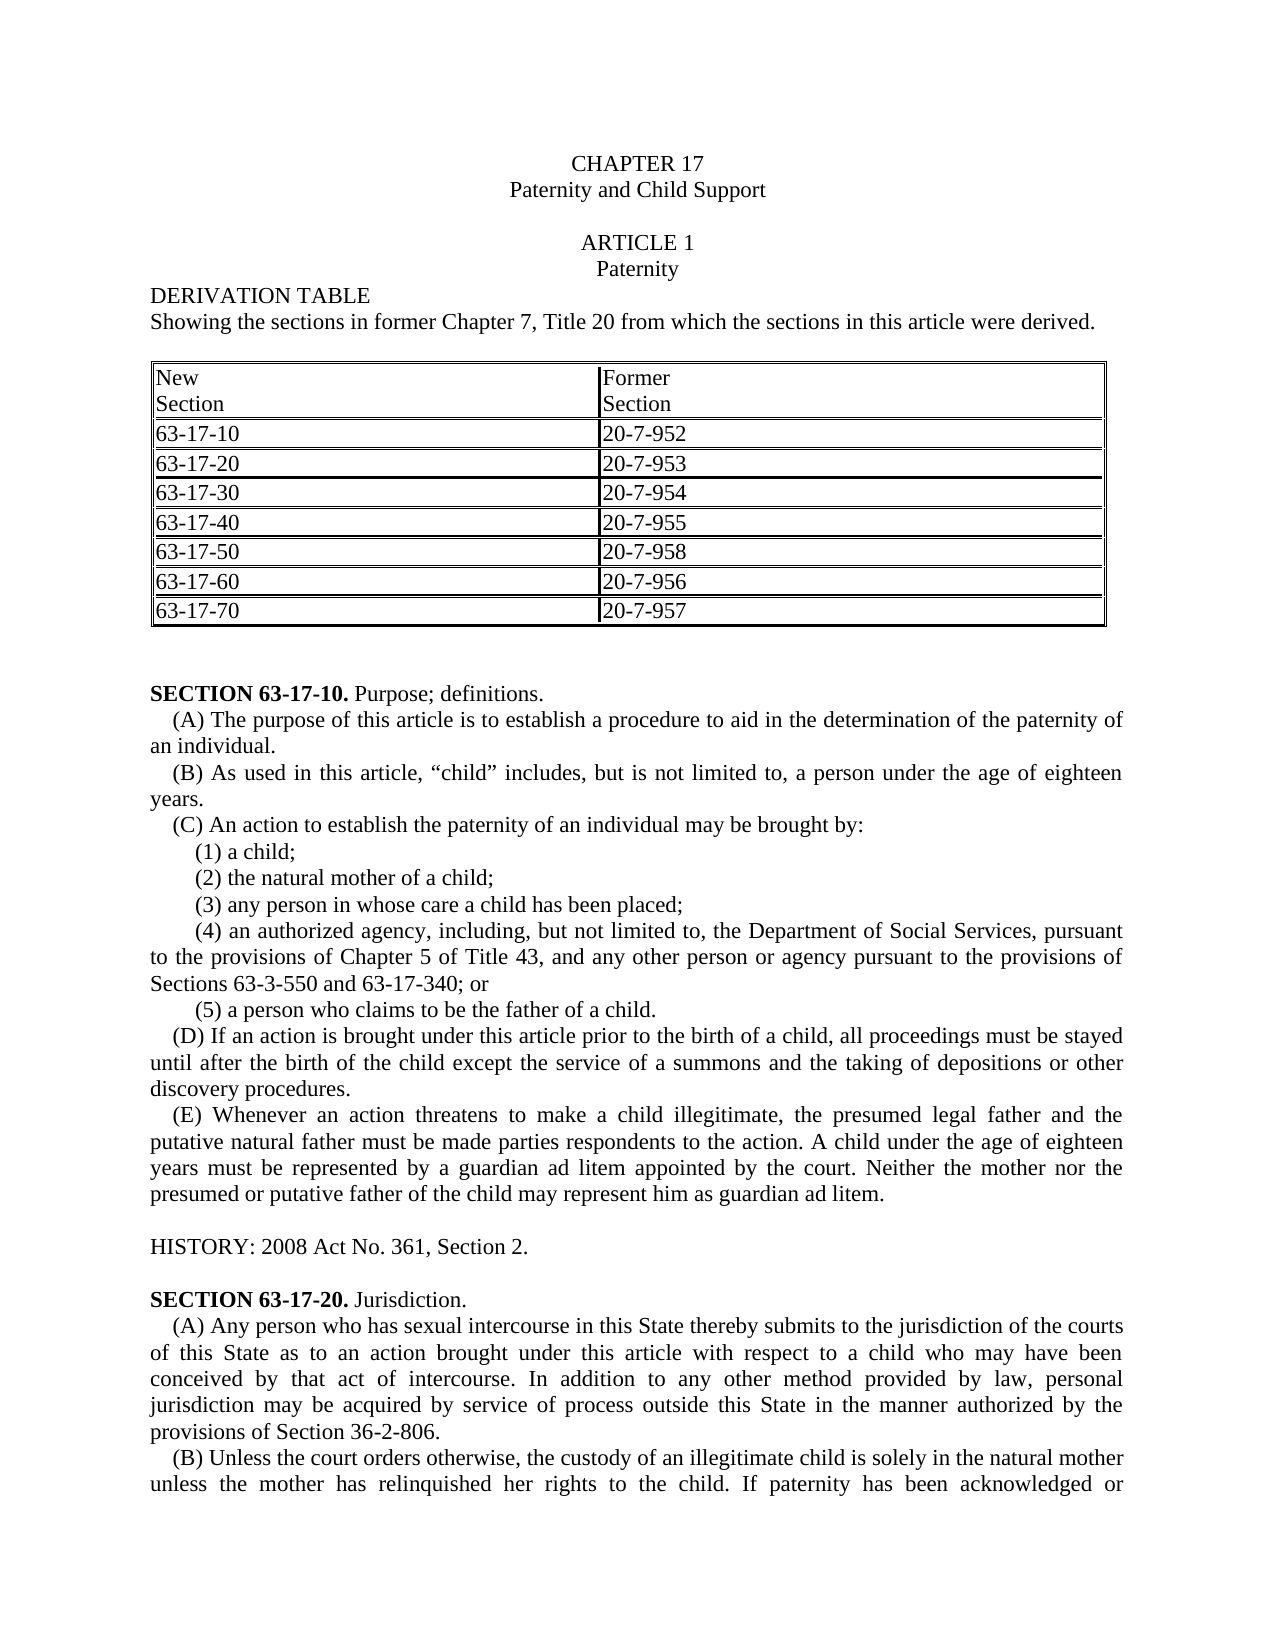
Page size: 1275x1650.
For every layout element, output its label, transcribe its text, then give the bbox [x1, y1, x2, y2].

text Paternity [150, 255, 1125, 282]
table_cell 20-7-957 [599, 594, 1104, 624]
table_cell 63-17-50 [154, 535, 598, 565]
text SECTION 63-17-20. Jurisdiction. [150, 1286, 1125, 1312]
text (D) If an action is brought under this article prior to the birth of a child, all proceedings must be stayed until after the birth of the child except the service of a summons and the taking of depositions or other discovery procedures. [150, 1022, 1125, 1101]
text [150, 1444, 1125, 1497]
table_cell 20-7-955 [599, 506, 1105, 535]
text (4) an authorized agency, including, but not limited to, the Department of Social Services, pursuant to the provisions of Chapter 5 of Title 43, and any other person or agency pursuant to the provisions of Sections 63-3-550 and 63-17-340; or [150, 917, 1125, 996]
table_cell 20-7-952 [599, 417, 1105, 446]
table_cell 63-17-70 [154, 594, 599, 624]
text (2) the natural mother of a child; [150, 864, 1125, 891]
text (E) Whenever an action threatens to make a child illegitimate, the presumed legal father and the putative natural father must be made parties respondents to the action. A child under the age of eighteen years must be represented by a guardian ad litem appointed by the court. Neither the mother nor the presumed or putative father of the child may represent him as guardian ad litem. [150, 1101, 1125, 1207]
table_cell 20-7-956 [599, 565, 1105, 594]
table_cell 63-17-30 [154, 476, 598, 506]
text (A) Any person who has sexual intercourse in this State thereby submits to the jurisdiction of the courts of this State as to an action brought under this article with respect to a child who may have been conceived by that act of intercourse. In addition to any other method provided by law, personal jurisdiction may be acquired by service of process outside this State in the manner authorized by the provisions of Section 36-2-806. [150, 1312, 1125, 1444]
text (5) a person who claims to be the father of a child. [150, 996, 1125, 1022]
text (A) The purpose of this article is to establish a procedure to aid in the determination of the paternity of an individual. [150, 706, 1125, 759]
table_cell 63-17-60 [152, 565, 599, 594]
table_cell New Section [154, 364, 599, 417]
text (3) any person in whose care a child has been placed; [150, 891, 1125, 917]
table_cell 63-17-40 [152, 506, 599, 535]
text HISTORY: 2008 Act No. 361, Section 2. [150, 1233, 1125, 1259]
table_cell 63-17-20 [154, 446, 598, 476]
text ARTICLE 1 [150, 229, 1125, 255]
text SECTION 63-17-10. Purpose; definitions. [150, 680, 1125, 706]
text (B) As used in this article, “child” includes, but is not limited to, a person under the age of eighteen years. [150, 759, 1125, 812]
table_cell 20-7-953 [601, 446, 1104, 476]
table_cell 20-7-954 [601, 476, 1104, 506]
text CHAPTER 17 [150, 150, 1125, 176]
text (C) An action to establish the paternity of an individual may be brought by: [150, 812, 1125, 838]
text (1) a child; [150, 838, 1125, 864]
text DERIVATION TABLE [150, 282, 1125, 308]
table_cell Former Section [599, 364, 1104, 417]
table_cell 63-17-10 [152, 417, 599, 446]
text Showing the sections in former Chapter 7, Title 20 from which the sections in this article were derived. [150, 308, 1125, 334]
text Paternity and Child Support [150, 176, 1125, 203]
table_cell 20-7-958 [601, 535, 1104, 565]
